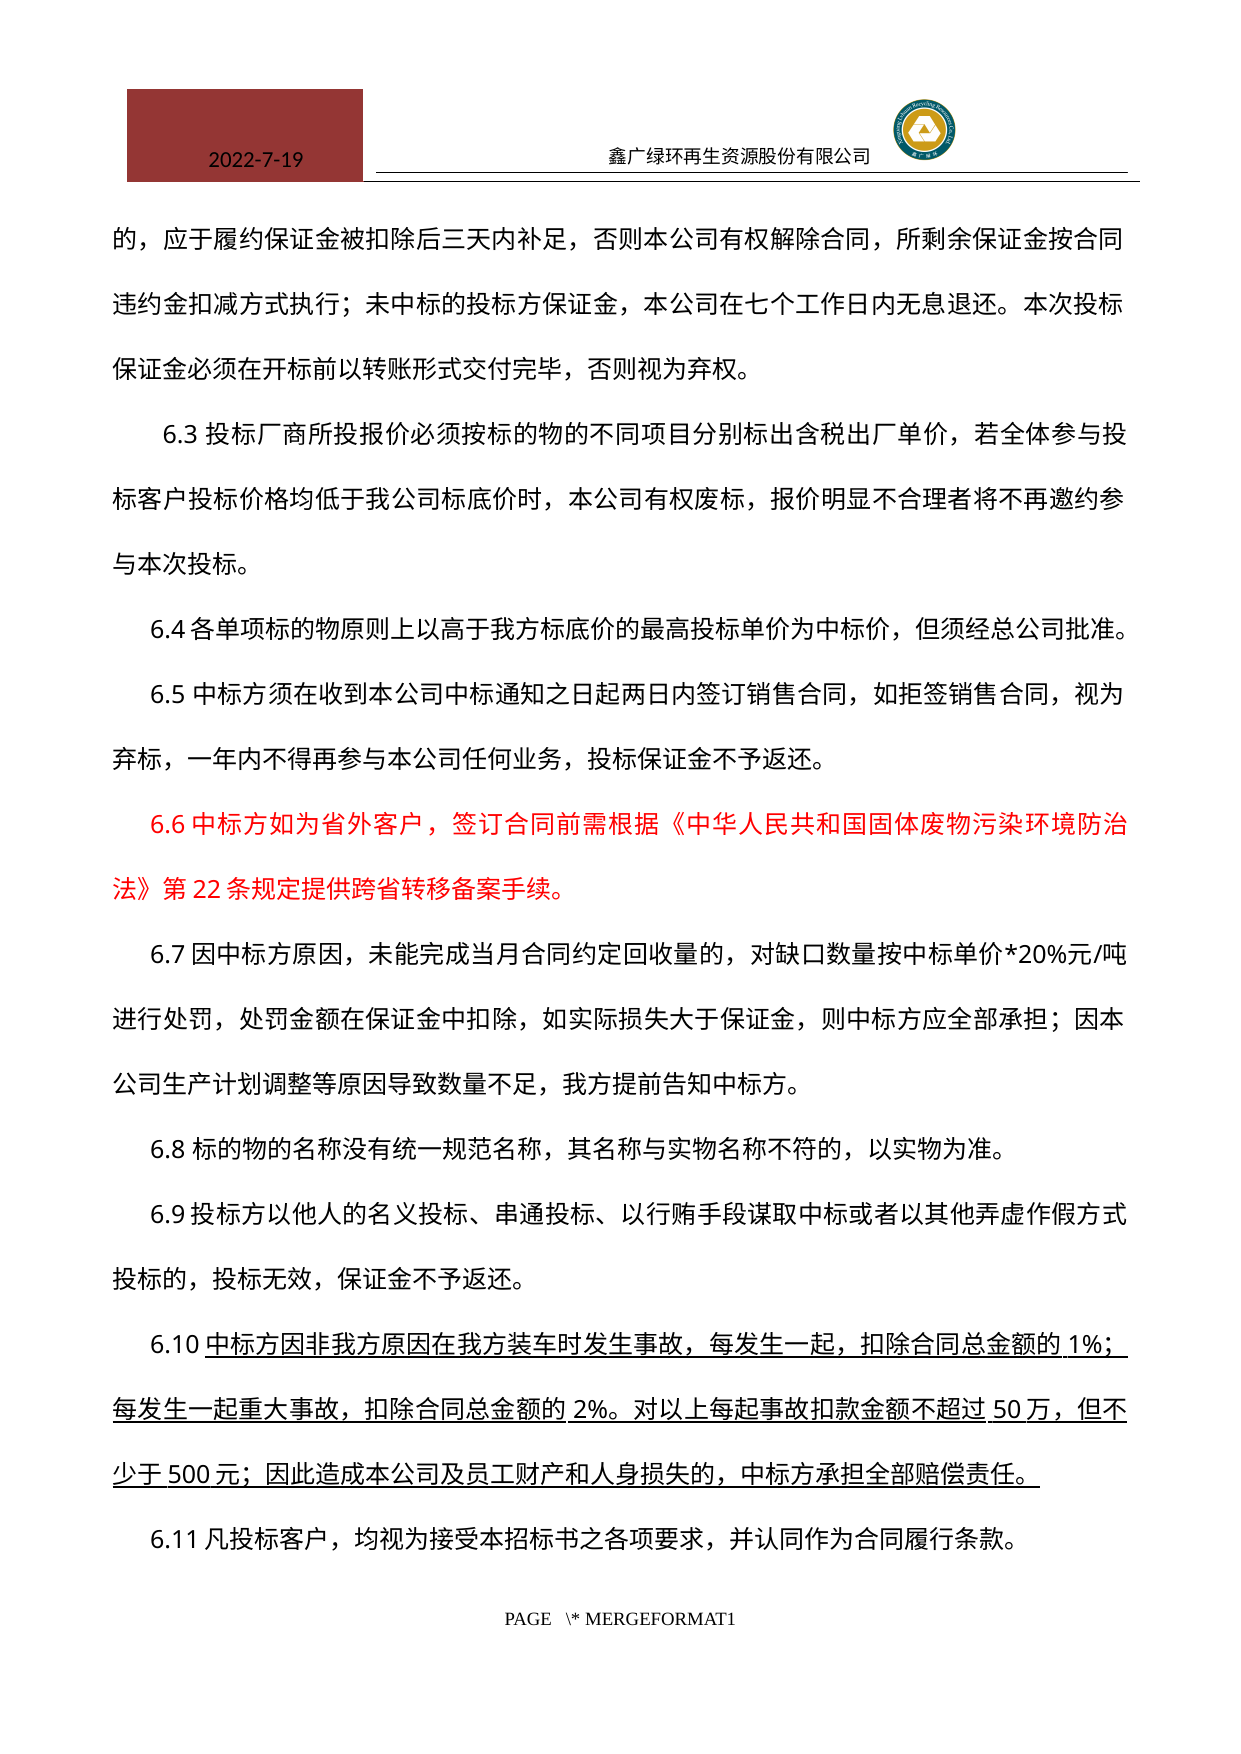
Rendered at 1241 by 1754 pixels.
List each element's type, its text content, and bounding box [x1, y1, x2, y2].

text 6.7因中标方原因，未能完成当月合同约定回收量的，对缺口数量按中标单价*20%元/吨进行处罚，处罚金额在保证金中扣除，如实际损失大于保证金，则中标方应全部承担；因本公司生产计划调整等原因导致数量不足，我方提前告知中标方。 [112, 920, 1128, 1115]
text 6.11凡投标客户，均视为接受本招标书之各项要求，并认同作为合同履行条款。 [112, 1505, 1128, 1570]
text 6.8 标的物的名称没有统一规范名称，其名称与实物名称不符的，以实物为准。 [112, 1115, 1128, 1180]
text 6.5 中标方须在收到本公司中标通知之日起两日内签订销售合同，如拒签销售合同，视为弃标，一年内不得再参与本公司任何业务，投标保证金不予返还。 [112, 660, 1128, 790]
text 6.9投标方以他人的名义投标、串通投标、以行贿手段谋取中标或者以其他弄虚作假方式投标的，投标无效，保证金不予返还。 [112, 1180, 1128, 1310]
picture [892, 96, 959, 164]
text 6.4各单项标的物原则上以高于我方标底价的最高投标单价为中标价，但须经总公司批准。 [112, 595, 1128, 660]
text 6.3 投标厂商所投报价必须按标的物的不同项目分别标出含税出厂单价，若全体参与投标客户投标价格均低于我公司标底价时，本公司有权废标，报价明显不合理者将不再邀约参与本次投标。 [112, 400, 1128, 595]
text 6.10中标方因非我方原因在我方装车时发生事故，每发生一起，扣除合同总金额的1%；每发生一起重大事故，扣除合同总金额的2%。对以上每起事故扣款金额不超过50万，但不少于500元；因此造成本公司及员工财产和人身损失的，中标方承担全部赔偿责任。 [112, 1310, 1128, 1505]
text 6.6中标方如为省外客户，签订合同前需根据《中华人民共和国固体废物污染环境防治法》第22条规定提供跨省转移备案手续。 [112, 790, 1128, 920]
